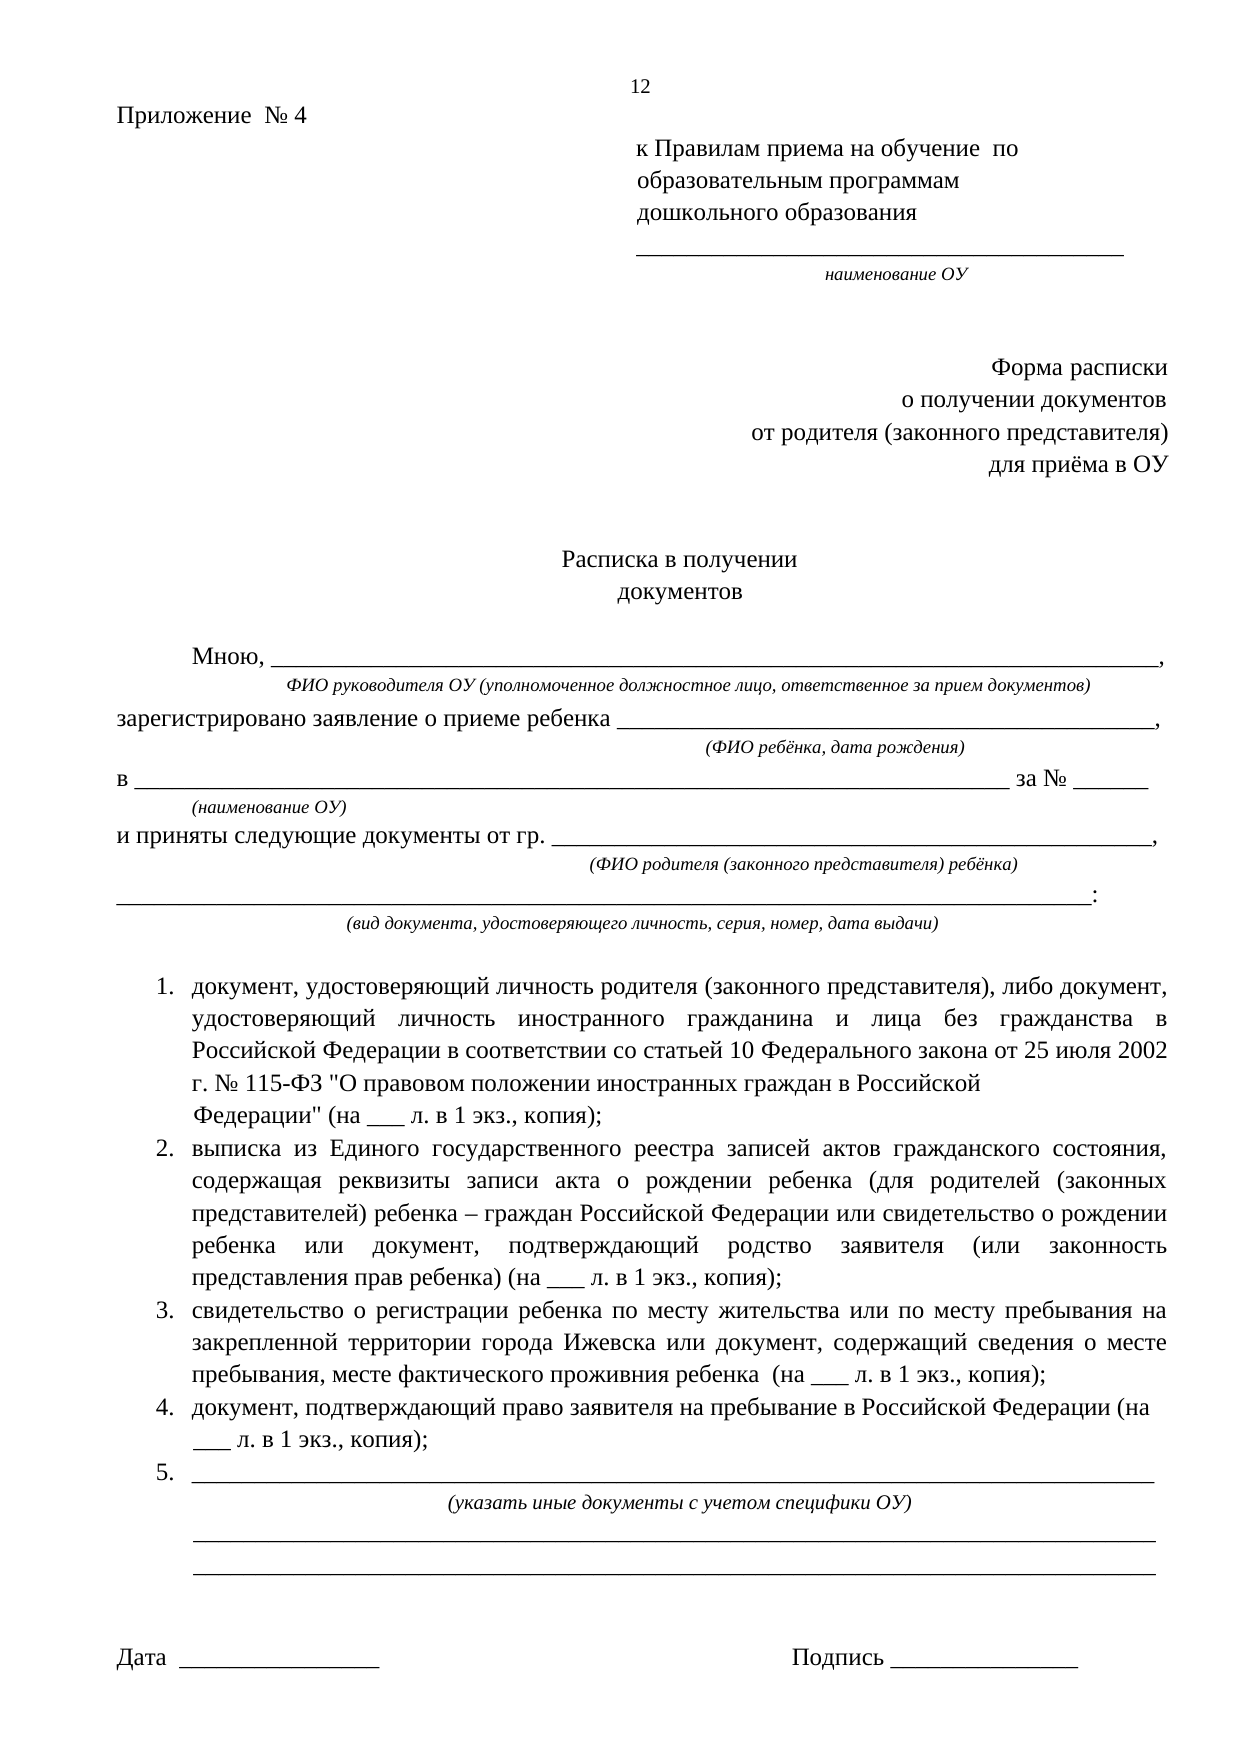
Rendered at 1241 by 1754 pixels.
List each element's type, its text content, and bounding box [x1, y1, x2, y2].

text (вид документа, удостоверяющего личность, серия, номер, дата выдачи) [118, 912, 1167, 933]
list свидетельство о регистрации ребенка по месту жительства или по месту пребывания на закрепленной территории города Ижевска или документ, содержащий сведения о месте пребывания, месте фактического проживния ребенка (на ___ л. в 1 экз., копия); [156, 1295, 1168, 1388]
list выписка из Единого государственного реестра записей актов гражданского состояния, содержащая реквизиты записи акта о рождении ребенка (для родителей (законных представителей) ребенка – граждан Российской Федерации или свидетельство о рождении ребенка или документ, подтверждающий родство заявителя (или законность представления прав ребенка) (на ___ л. в 1 экз., копия); [156, 1133, 1168, 1291]
text и приняты следующие документы от гр. ________________________________________________, [116, 820, 1168, 849]
text к Правилам приема на обучение по образовательным программам дошкольного образования [636, 133, 1019, 226]
text (указать иные документы с учетом специфики ОУ) [186, 1490, 1174, 1514]
text _____________________________________________________________________________ [193, 1549, 1168, 1578]
text (наименование ОУ) [192, 796, 1174, 817]
text Мною, _______________________________________________________________________, [192, 641, 1168, 670]
text ___ л. в 1 экз., копия); [193, 1424, 1168, 1453]
text Форма расписки о получении документов [901, 352, 1168, 413]
text в ______________________________________________________________________ за № ______ [116, 763, 1168, 792]
text ФИО руководителя ОУ (уполномоченное должностное лицо, ответственное за прием документов) [192, 674, 1174, 696]
text _______________________________________ [118, 230, 1124, 259]
list документ, подтверждающий право заявителя на пребывание в Российской Федерации (на [156, 1392, 1168, 1421]
list _____________________________________________________________________________ [156, 1457, 1168, 1486]
text зарегистрировано заявление о приеме ребенка ___________________________________________, [116, 703, 1168, 732]
list документ, удостоверяющий личность родителя (законного представителя), либо документ, удостоверяющий личность иностранного гражданина и лица без гражданства в Российской Федерации в соответствии со статьей 10 Федерального закона от 25 июля 2002 г. № 115-ФЗ "О правовом положении иностранных граждан в Российской [156, 971, 1168, 1097]
text от родителя (законного представителя) для приёма в ОУ [713, 417, 1169, 477]
text Расписка в получении документов [546, 544, 813, 604]
text Приложение № 4 [116, 100, 1174, 129]
text наименование ОУ [825, 262, 1174, 284]
text Дата ________________ Подпись _______________ [116, 1642, 1168, 1671]
text _____________________________________________________________________________ [193, 1516, 1168, 1545]
text (ФИО родителя (законного представителя) ребёнка) [118, 853, 1167, 874]
text (ФИО ребёнка, дата рождения) [116, 736, 1174, 758]
text Федерации" (на ___ л. в 1 экз., копия); [193, 1101, 1168, 1129]
text ______________________________________________________________________________: [116, 879, 1168, 908]
